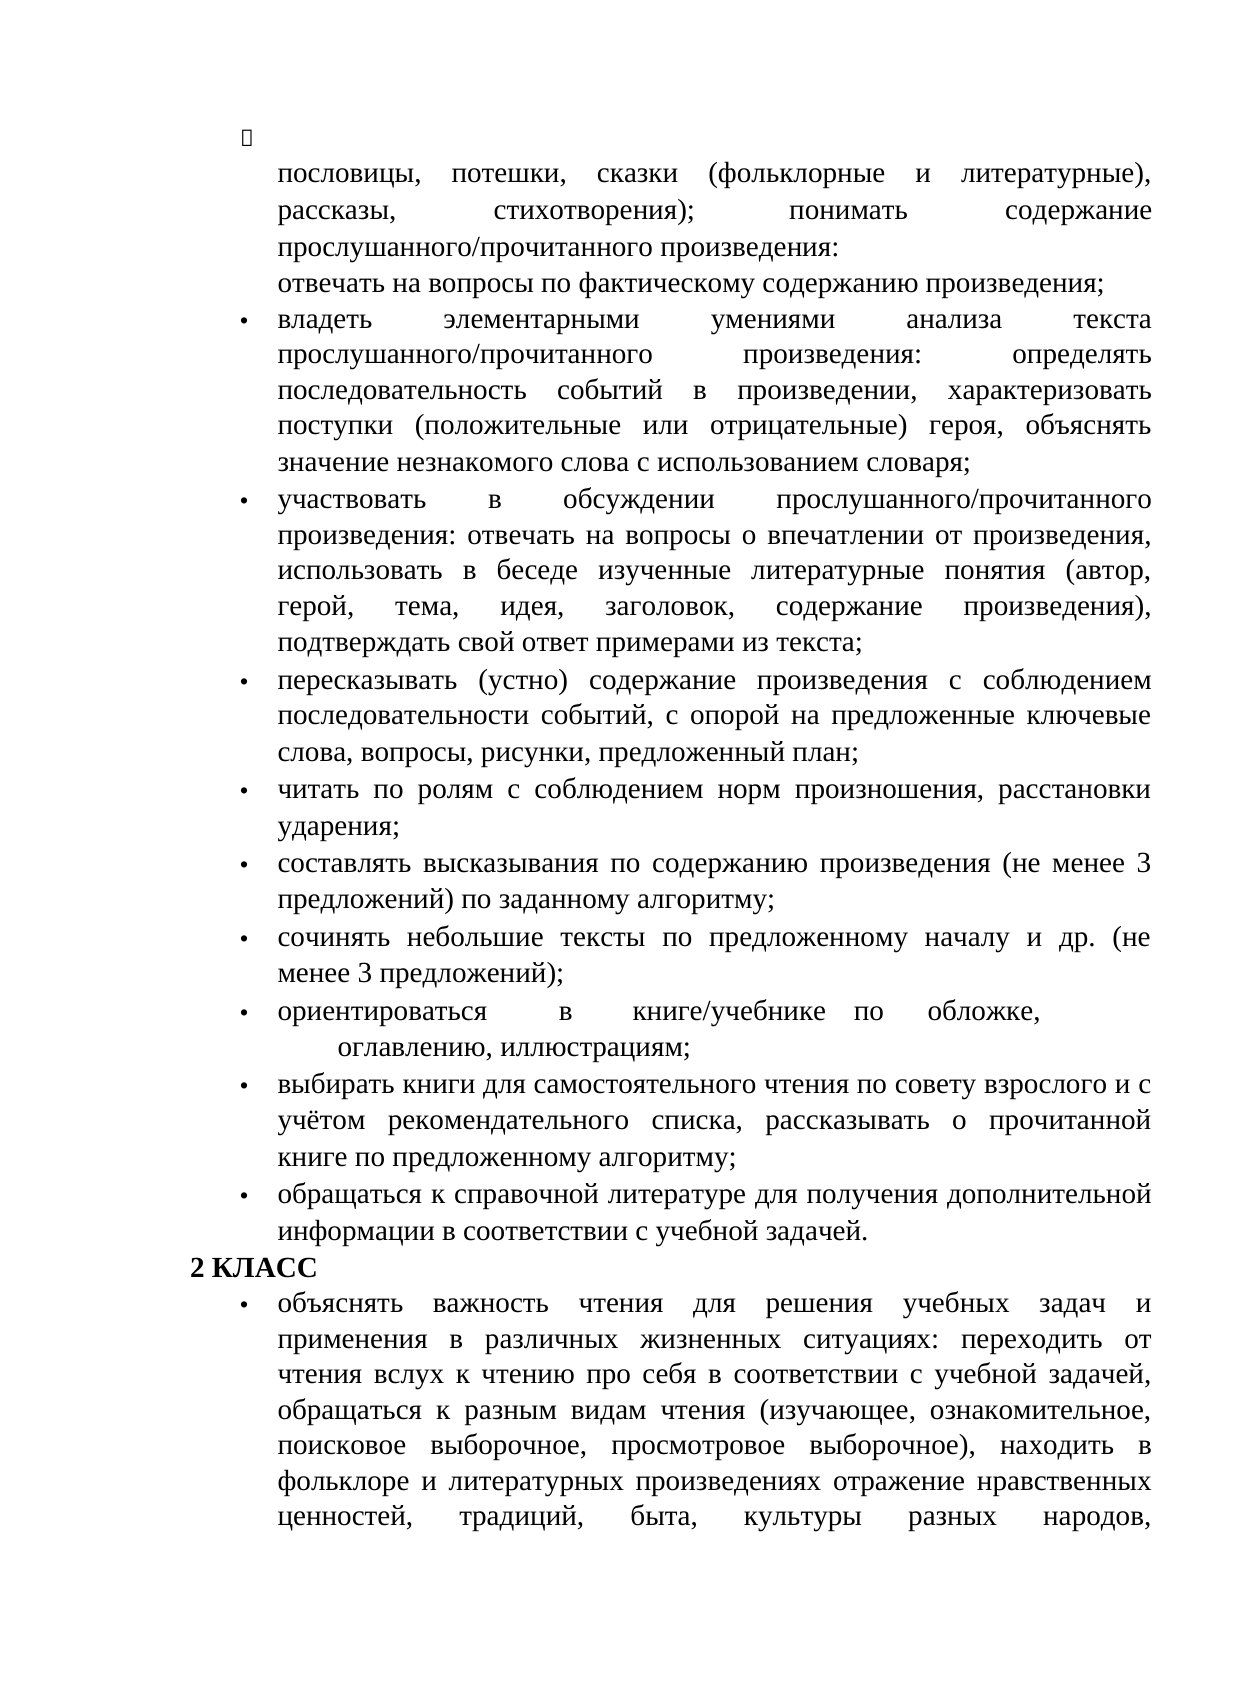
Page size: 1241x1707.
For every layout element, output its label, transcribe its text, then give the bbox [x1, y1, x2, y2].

list выбирать книги для самостоятельного чтения по совету взрослого и с учётом рекомендательного списка, рассказывать о прочитанной книге по предложенному алгоритму; [240, 1067, 1152, 1173]
list пересказывать (устно) содержание произведения с соблюдением последовательности событий, с опорой на предложенные ключевые слова, вопросы, рисунки, предложенный план; [240, 662, 1152, 768]
text отвечать на вопросы по фактическому содержанию произведения; [277, 265, 1152, 298]
list составлять высказывания по содержанию произведения (не менее 3 предложений) по заданному алгоритму; [240, 845, 1152, 916]
subtitle 2 КЛАСС [190, 1250, 1151, 1283]
list обращаться к справочной литературе для получения дополнительной информации в соответствии с учебной задачей. [240, 1176, 1152, 1247]
list владеть элементарными умениями анализа текста прослушанного/прочитанного произведения: определять последовательность событий в произведении, характеризовать поступки (положительные или отрицательные) героя, объяснять значение незнакомого слова с использованием словаря; [240, 301, 1152, 479]
list ориентироваться в книге/учебнике по обложке, оглавлению, иллюстрациям; [240, 993, 1152, 1064]
list читать по ролям с соблюдением норм произношения, расстановки ударения; [240, 771, 1152, 842]
list сочинять небольшие тексты по предложенному началу и др. (не менее 3 предложений); [240, 919, 1152, 990]
list участвовать в обсуждении прослушанного/прочитанного произведения: отвечать на вопросы о впечатлении от произведения, использовать в беседе изученные литературные понятия (автор, герой, тема, идея, заголовок, содержание произведения), подтверждать свой ответ примерами из текста; [240, 481, 1152, 659]
text пословицы, потешки, сказки (фольклорные и литературные), рассказы, стихотворения); понимать содержание прослушанного/прочитанного произведения: [277, 156, 1152, 262]
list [240, 1285, 1152, 1532]
